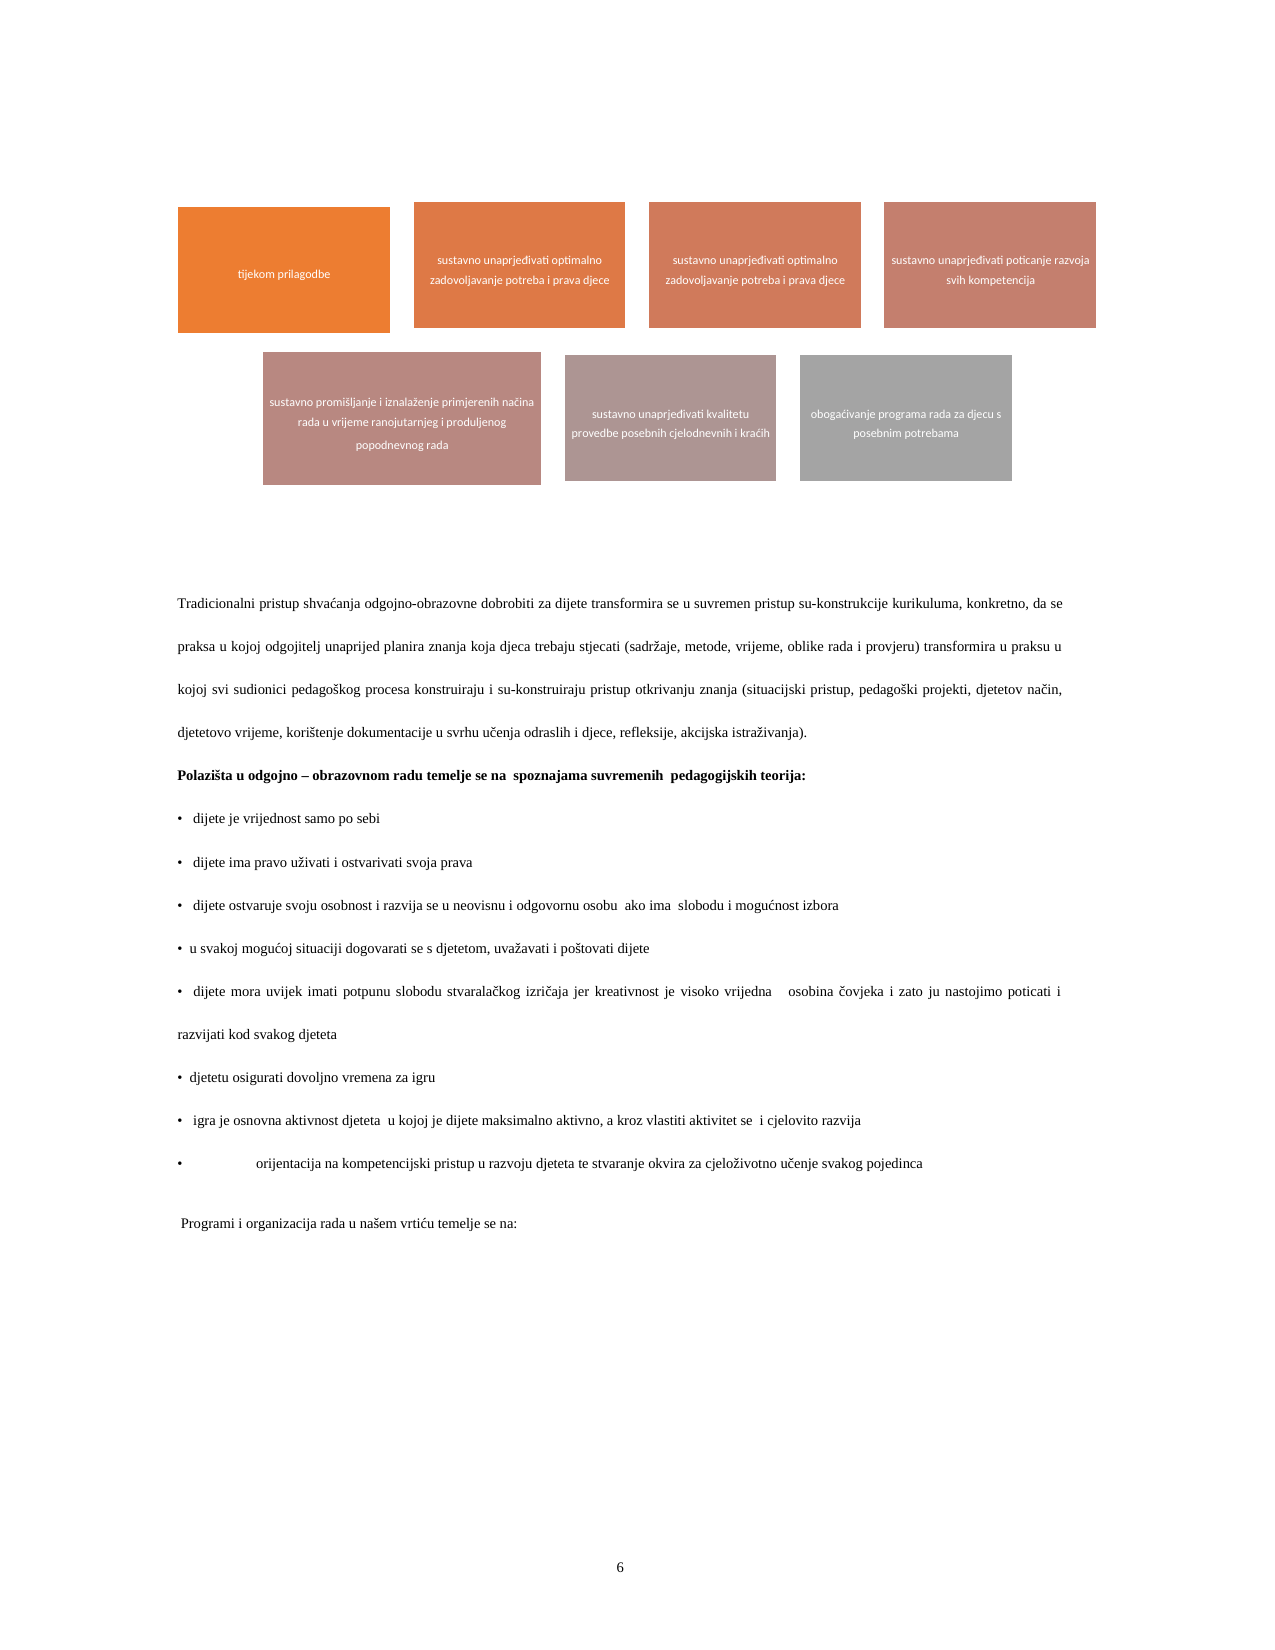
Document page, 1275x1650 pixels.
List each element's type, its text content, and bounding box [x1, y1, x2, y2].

text • u svakoj mogućoj situaciji dogovarati se s djetetom, uvažavati i poštovati dijete [177, 928, 1063, 956]
text • dijete je vrijednost samo po sebi [177, 798, 1063, 827]
text Tradicionalni pristup shvaćanja odgojno-obrazovne dobrobiti za dijete transformira se u suvremen pristup su-konstrukcije kurikuluma, konkretno, da se praksa u kojoj odgojitelj unaprijed planira znanja koja djeca trebaju stjecati (sadržaje, metode, vrijeme, oblike rada i provjeru) transformira u praksu u kojoj svi sudionici pedagoškog procesa konstruiraju i su-konstruiraju pristup otkrivanju znanja (situacijski pristup, pedagoški projekti, djetetov način, djetetovo vrijeme, korištenje dokumentacije u svrhu učenja odraslih i djece, refleksije, akcijska istraživanja). [177, 583, 1063, 741]
list orijentacija na kompetencijski pristup u razvoju djeteta te stvaranje okvira za cjeloživotno učenje svakog pojedinca [177, 1143, 1063, 1172]
text • dijete ostvaruje svoju osobnost i razvija se u neovisnu i odgovornu osobu ako ima slobodu i mogućnost izbora [177, 884, 1063, 913]
text • dijete mora uvijek imati potpunu slobodu stvaralačkog izričaja jer kreativnost je visoko vrijedna osobina čovjeka i zato ju nastojimo poticati i razvijati kod svakog djeteta [177, 971, 1063, 1043]
text • igra je osnovna aktivnost djeteta u kojoj je dijete maksimalno aktivno, a kroz vlastiti aktivitet se i cjelovito razvija [177, 1100, 1063, 1129]
text Polazišta u odgojno – obrazovnom radu temelje se na spoznajama suvremenih pedagogijskih teorija: [177, 755, 1063, 784]
text Programi i organizacija rada u našem vrtiću temelje se na: [177, 1203, 1063, 1232]
text • dijete ima pravo uživati i ostvarivati svoja prava [177, 841, 1063, 870]
text • djetetu osigurati dovoljno vremena za igru [177, 1057, 1063, 1086]
